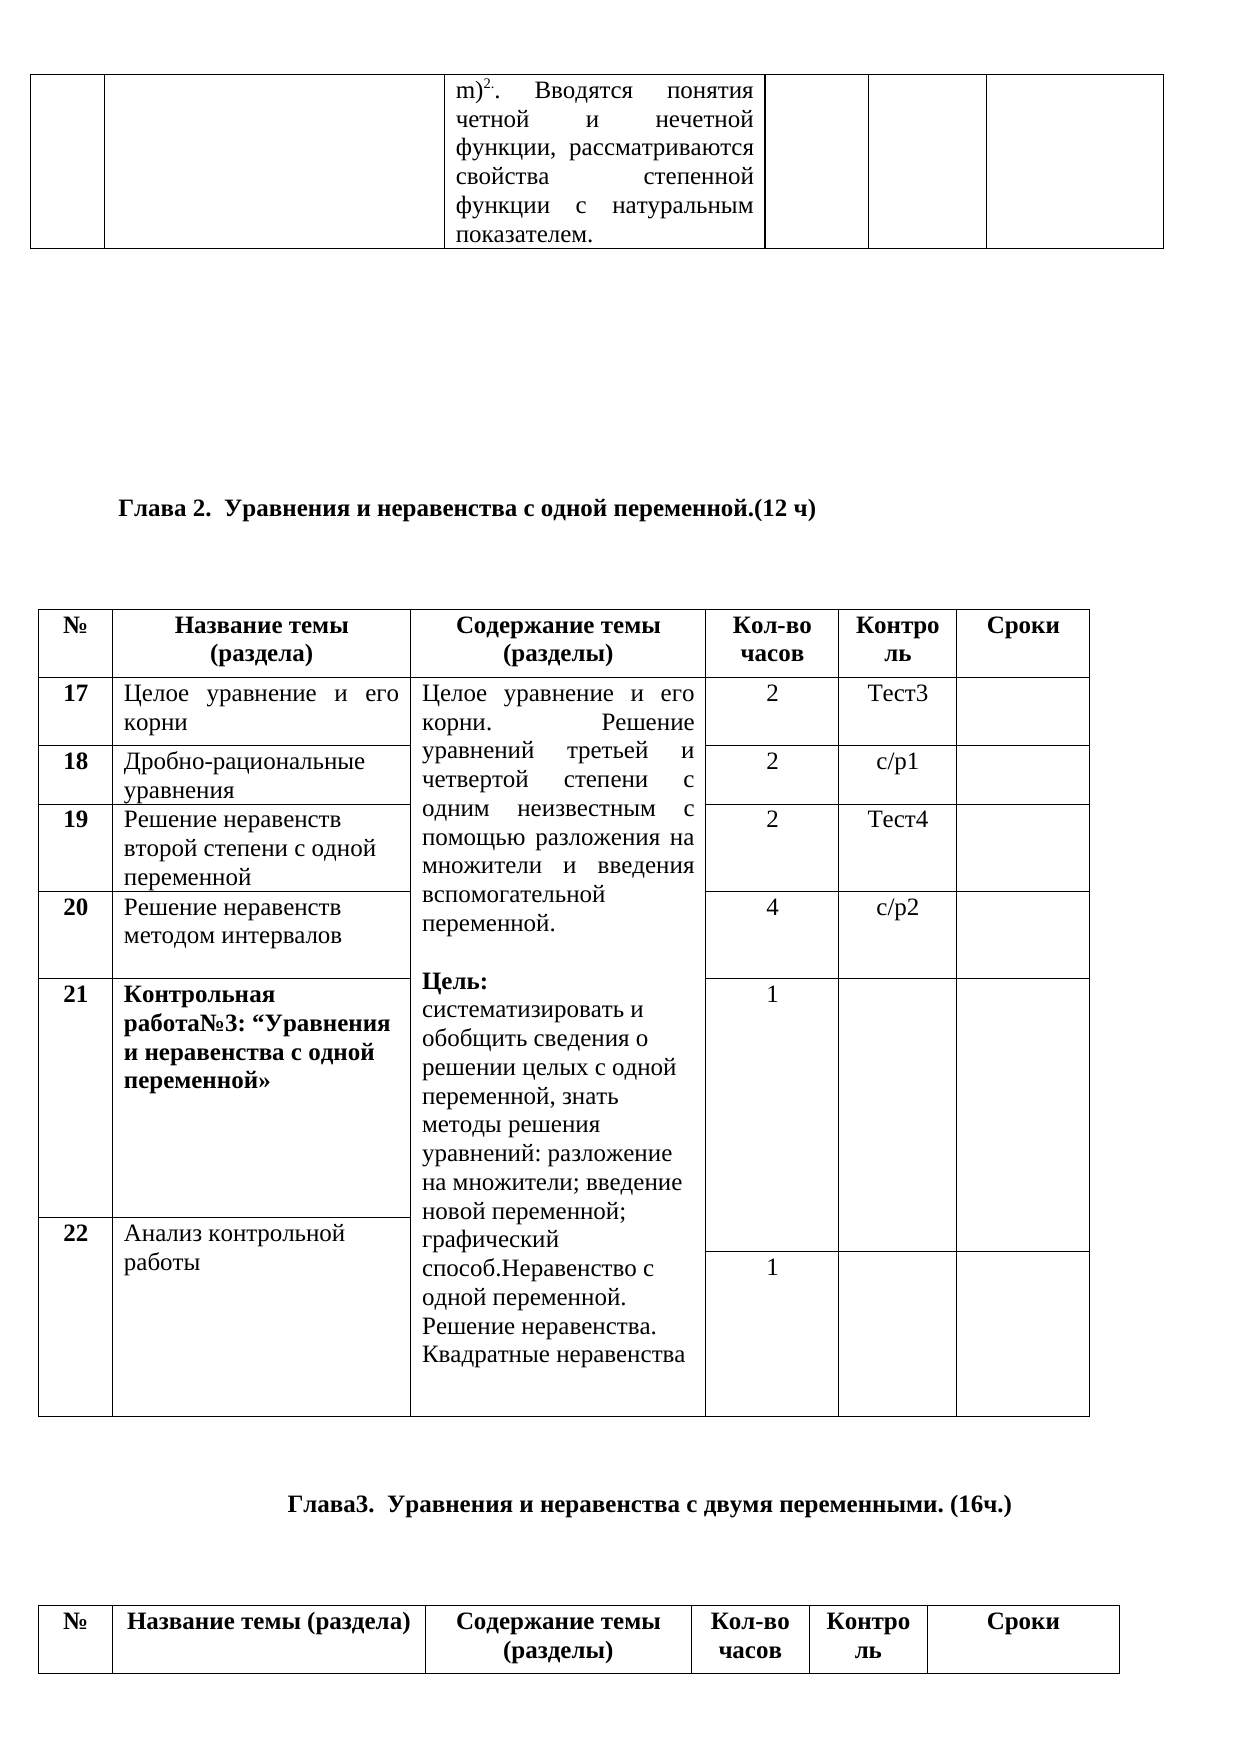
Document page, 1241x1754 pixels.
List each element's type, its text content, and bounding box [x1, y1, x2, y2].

table_cell 16 [31, 75, 104, 247]
table_header Сроки [928, 1606, 1119, 1673]
table_cell Анализ контрольной работы [113, 1218, 410, 1416]
table_cell Решение неравенств второй степени с одной переменной [113, 805, 410, 891]
table_header Контроль [839, 610, 956, 677]
table_header № [39, 1606, 112, 1673]
table_cell 1 [706, 979, 838, 1251]
table_cell [957, 892, 1089, 978]
table_cell с/р1 [839, 746, 956, 803]
table_cell 2 [706, 746, 838, 803]
table_cell Решение неравенств методом интервалов [113, 892, 410, 978]
table_cell 1 [706, 1252, 838, 1416]
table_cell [105, 75, 444, 247]
table_header Кол-во часов [706, 610, 838, 677]
table_cell 21 [39, 979, 112, 1217]
table_cell Дробно-рациональные уравнения [113, 746, 410, 803]
table_header Кол-во часов [692, 1606, 809, 1673]
table_header Название темы (раздела) [113, 610, 410, 677]
table_cell 1 [766, 75, 868, 247]
table_cell 22 [39, 1218, 112, 1416]
table_header № [39, 610, 112, 677]
table_cell 18 [39, 746, 112, 803]
table_cell [839, 979, 956, 1251]
table_cell Тест4 [839, 805, 956, 891]
table_cell [957, 746, 1089, 803]
list Глава3. Уравнения и неравенства с двумя переменными. (16ч.) [118, 1489, 1181, 1518]
table_cell [957, 678, 1089, 745]
table_cell 4 [706, 892, 838, 978]
table_cell Контрольная работа№3: “Уравнения и неравенства с одной переменной» [113, 979, 410, 1217]
table_header Контроль [810, 1606, 927, 1673]
table_cell с/р2 [839, 892, 956, 978]
table_cell [869, 75, 986, 247]
table_header Сроки [957, 610, 1089, 677]
list Глава 2. Уравнения и неравенства с одной переменной.(12 ч) [118, 493, 1181, 522]
table_cell [839, 1252, 956, 1416]
table_cell [957, 805, 1089, 891]
table_cell Целое уравнение и его корни. Решение уравнений третьей и четвертой степени с одним неизвестным с помощью разложения на множители и введения вспомогательной переменной. Цель: систематизировать и обобщить сведения о решении целых с одной переменной, знать методы решения уравнений: разложение на множители; введение новой переменной; графический способ.Неравенство с одной переменной. Решение неравенства. Квадратные неравенства [411, 678, 705, 1416]
table_cell [987, 75, 1163, 247]
table_cell 17 [39, 678, 112, 745]
table_cell Тест3 [839, 678, 956, 745]
table_cell 2 [706, 805, 838, 891]
table_cell [957, 1252, 1089, 1416]
table_cell 19 [39, 805, 112, 891]
table_header Содержание темы (разделы) [411, 610, 705, 677]
table_cell 20 [39, 892, 112, 978]
table_cell [957, 979, 1089, 1251]
table_header Название темы (раздела) [113, 1606, 425, 1673]
table_header Содержание темы (разделы) [426, 1606, 691, 1673]
table_cell Целое уравнение и его корни [113, 678, 410, 745]
table_cell 2 [706, 678, 838, 745]
